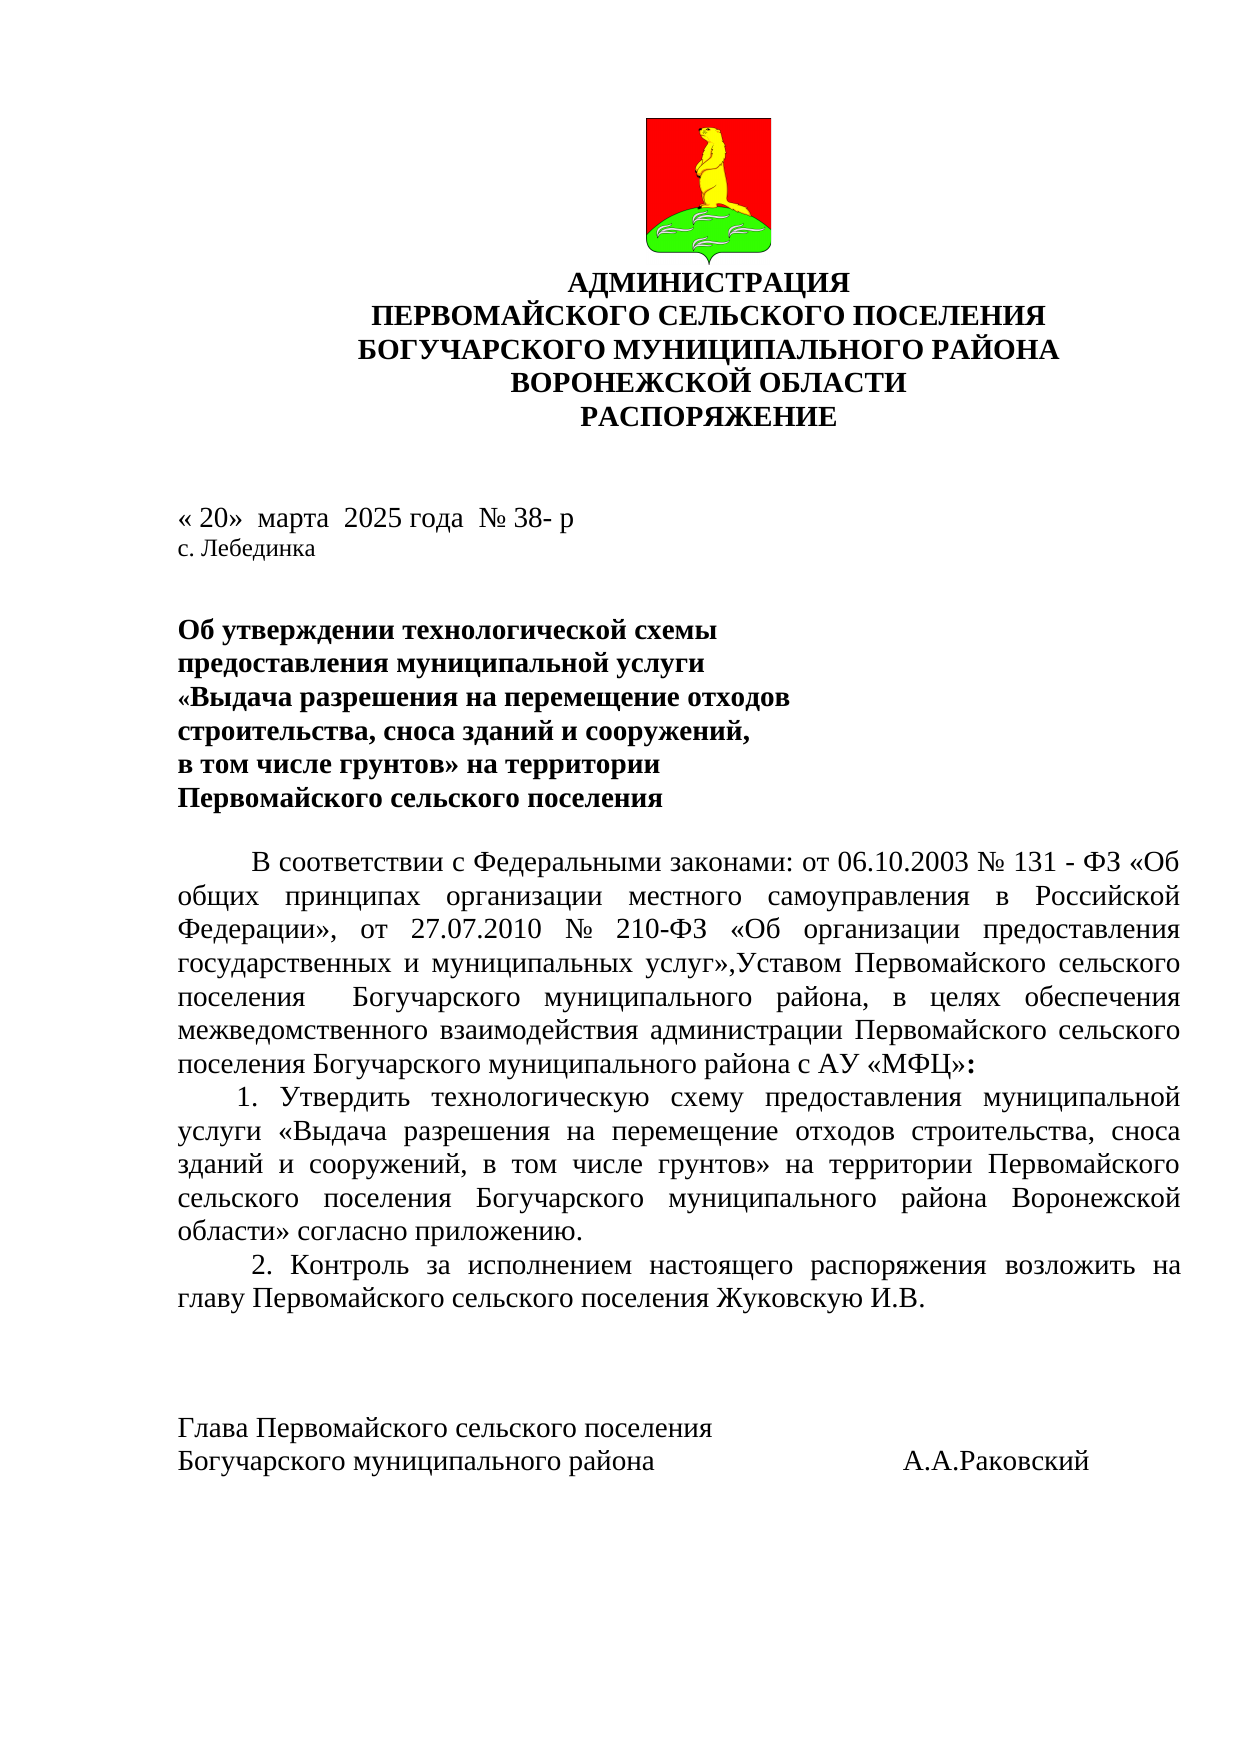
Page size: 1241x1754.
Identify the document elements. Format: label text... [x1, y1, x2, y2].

text с. Лебединка [177, 533, 1181, 562]
text в том числе грунтов» на территории [177, 746, 1181, 780]
text В соответствии с Федеральными законами: от 06.10.2003 № 131 - ФЗ «Об общих принципах организации местного самоуправления в Российской Федерации», от 27.07.2010 № 210-ФЗ «Об организации предоставления государственных и муниципальных услуг»,Уставом Первомайского сельского поселения Богучарского муниципального района, в целях обеспечения межведомственного взаимодействия администрации Первомайского сельского поселения Богучарского муниципального района с АУ «МФЦ»: [177, 844, 1181, 1079]
text БОГУЧАРСКОГО МУНИЦИПАЛЬНОГО РАЙОНА [177, 332, 1181, 366]
text Об утверждении технологической схемы [177, 612, 1181, 646]
text РАСПОРЯЖЕНИЕ [177, 399, 1181, 433]
text 1. Утвердить технологическую схему предоставления муниципальной услуги «Выдача разрешения на перемещение отходов строительства, сноса зданий и сооружений, в том числе грунтов» на территории Первомайского сельского поселения Богучарского муниципального района Воронежской области» согласно приложению. [177, 1079, 1181, 1247]
text АДМИНИСТРАЦИЯ [177, 265, 1181, 298]
picture [646, 118, 772, 265]
text предоставления муниципальной услуги [177, 646, 1181, 679]
text строительства, сноса зданий и сооружений, [177, 713, 1181, 746]
text ПЕРВОМАЙСКОГО СЕЛЬСКОГО ПОСЕЛЕНИЯ [177, 298, 1181, 332]
text Богучарского муниципального района А.А.Раковский [177, 1443, 1181, 1477]
text « 20» марта 2025 года № 38- р [177, 500, 1181, 533]
text Первомайского сельского поселения [177, 780, 1181, 813]
text Глава Первомайского сельского поселения [177, 1410, 1181, 1443]
text «Выдача разрешения на перемещение отходов [177, 679, 1181, 713]
text 2. Контроль за исполнением настоящего распоряжения возложить на главу Первомайского сельского поселения Жуковскую И.В. [177, 1247, 1181, 1314]
text ВОРОНЕЖСКОЙ ОБЛАСТИ [177, 366, 1181, 399]
